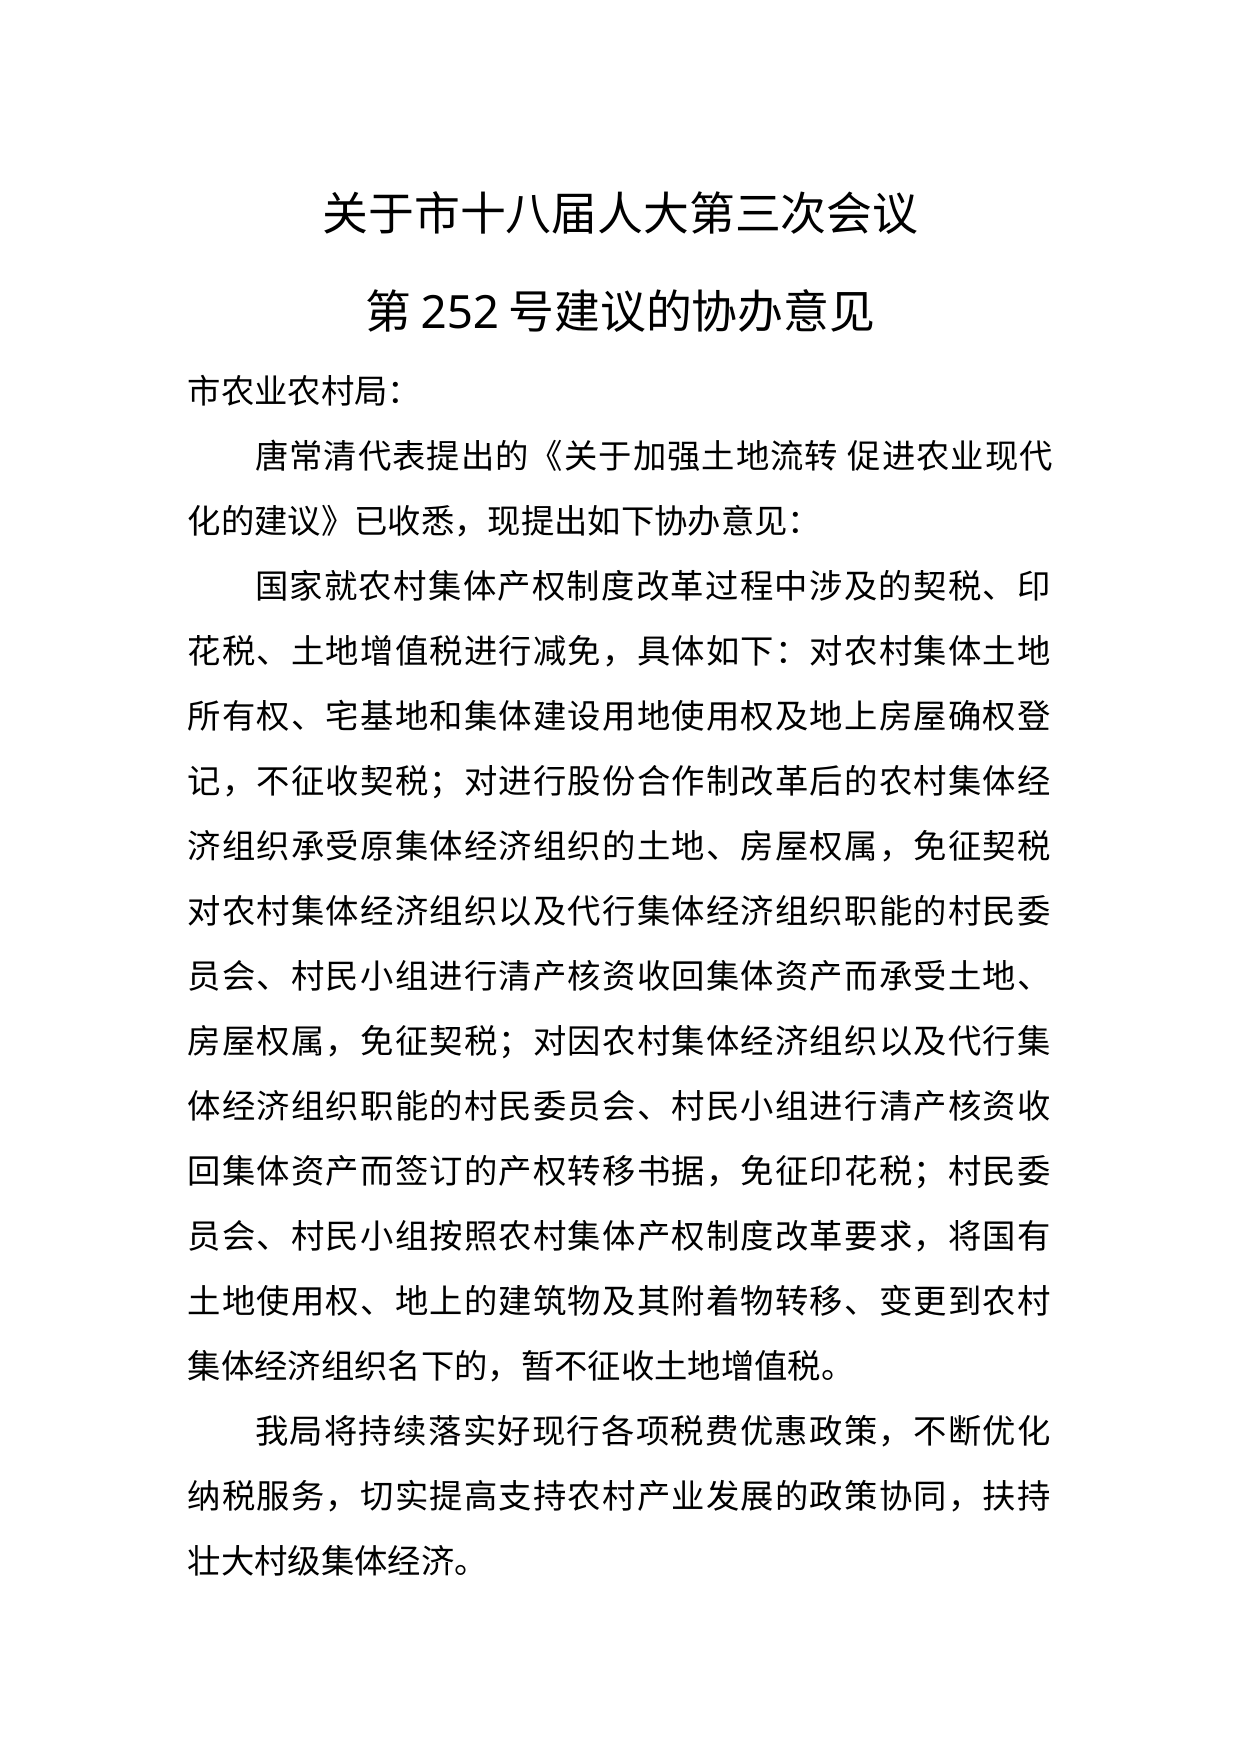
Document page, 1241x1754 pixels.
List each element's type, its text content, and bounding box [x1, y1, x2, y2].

text 国家就农村集体产权制度改革过程中涉及的契税、印花税、土地增值税进行减免，具体如下：对农村集体土地所有权、宅基地和集体建设用地使用权及地上房屋确权登记，不征收契税；对进行股份合作制改革后的农村集体经济组织承受原集体经济组织的土地、房屋权属，免征契税；对农村集体经济组织以及代行集体经济组织职能的村民委员会、村民小组进行清产核资收回集体资产而承受土地、房屋权属，免征契税；对因农村集体经济组织以及代行集体经济组织职能的村民委员会、村民小组进行清产核资收回集体资产而签订的产权转移书据，免征印花税；村民委员会、村民小组按照农村集体产权制度改革要求，将国有土地使用权、地上的建筑物及其附着物转移、变更到农村集体经济组织名下的，暂不征收土地增值税。 [187, 552, 1053, 1397]
text 唐常清代表提出的《关于加强土地流转 促进农业现代化的建议》已收悉，现提出如下协办意见： [187, 422, 1053, 552]
text 第252号建议的协办意见 [187, 259, 1053, 357]
text 市农业农村局： [187, 357, 1053, 422]
text 我局将持续落实好现行各项税费优惠政策，不断优化纳税服务，切实提高支持农村产业发展的政策协同，扶持壮大村级集体经济。 [187, 1397, 1053, 1592]
text 关于市十八届人大第三次会议 [187, 162, 1053, 259]
